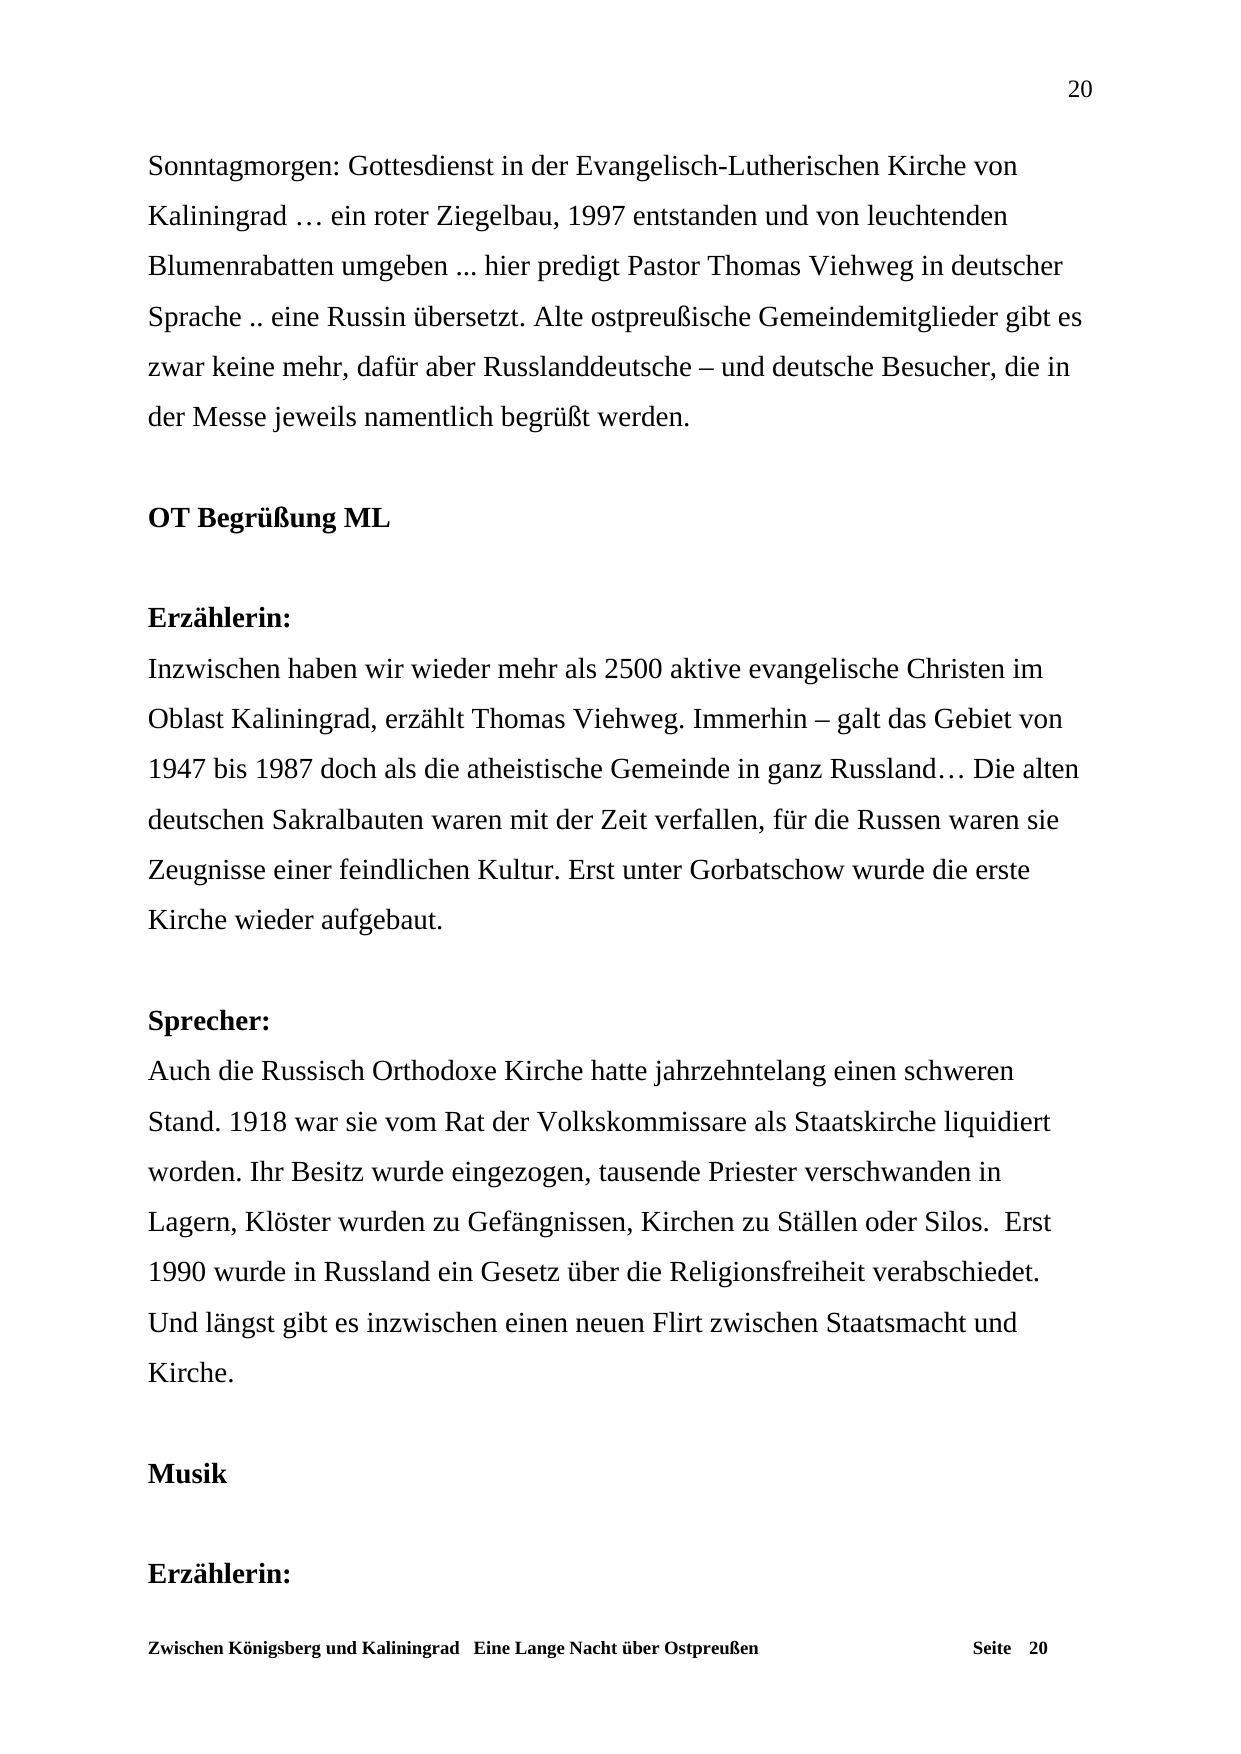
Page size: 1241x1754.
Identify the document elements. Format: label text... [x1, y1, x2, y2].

text Inzwischen haben wir wieder mehr als 2500 aktive evangelische Christen im Oblast Kaliningrad, erzählt Thomas Viehweg. Immerhin – galt das Gebiet von 1947 bis 1987 doch als die atheistische Gemeinde in ganz Russland… Die alten deutschen Sakralbauten waren mit der Zeit verfallen, für die Russen waren sie Zeugnisse einer feindlichen Kultur. Erst unter Gorbatschow wurde die erste Kirche wieder aufgebaut. [148, 651, 1092, 936]
text OT Begrüßung ML [148, 500, 1092, 533]
text Auch die Russisch Orthodoxe Kirche hatte jahrzehntelang einen schweren Stand. 1918 war sie vom Rat der Volkskommissare als Staatskirche liquidiert worden. Ihr Besitz wurde eingezogen, tausende Priester verschwanden in Lagern, Klöster wurden zu Gefängnissen, Kirchen zu Ställen oder Silos. Erst 1990 wurde in Russland ein Gesetz über die Religionsfreiheit verabschiedet. Und längst gibt es inzwischen einen neuen Flirt zwischen Staatsmacht und Kirche. [148, 1053, 1092, 1389]
text Musik [148, 1456, 1092, 1489]
text Erzählerin: [148, 1556, 1092, 1590]
text Sprecher: [148, 1003, 1092, 1037]
text Erzählerin: [148, 601, 1092, 634]
text Sonntagmorgen: Gottesdienst in der Evangelisch-Lutherischen Kirche von Kaliningrad … ein roter Ziegelbau, 1997 entstanden und von leuchtenden Blumenrabatten umgeben ... hier predigt Pastor Thomas Viehweg in deutscher Sprache .. eine Russin übersetzt. Alte ostpreußische Gemeindemitglieder gibt es zwar keine mehr, dafür aber Russlanddeutsche – und deutsche Besucher, die in der Messe jeweils namentlich begrüßt werden. [148, 148, 1092, 433]
